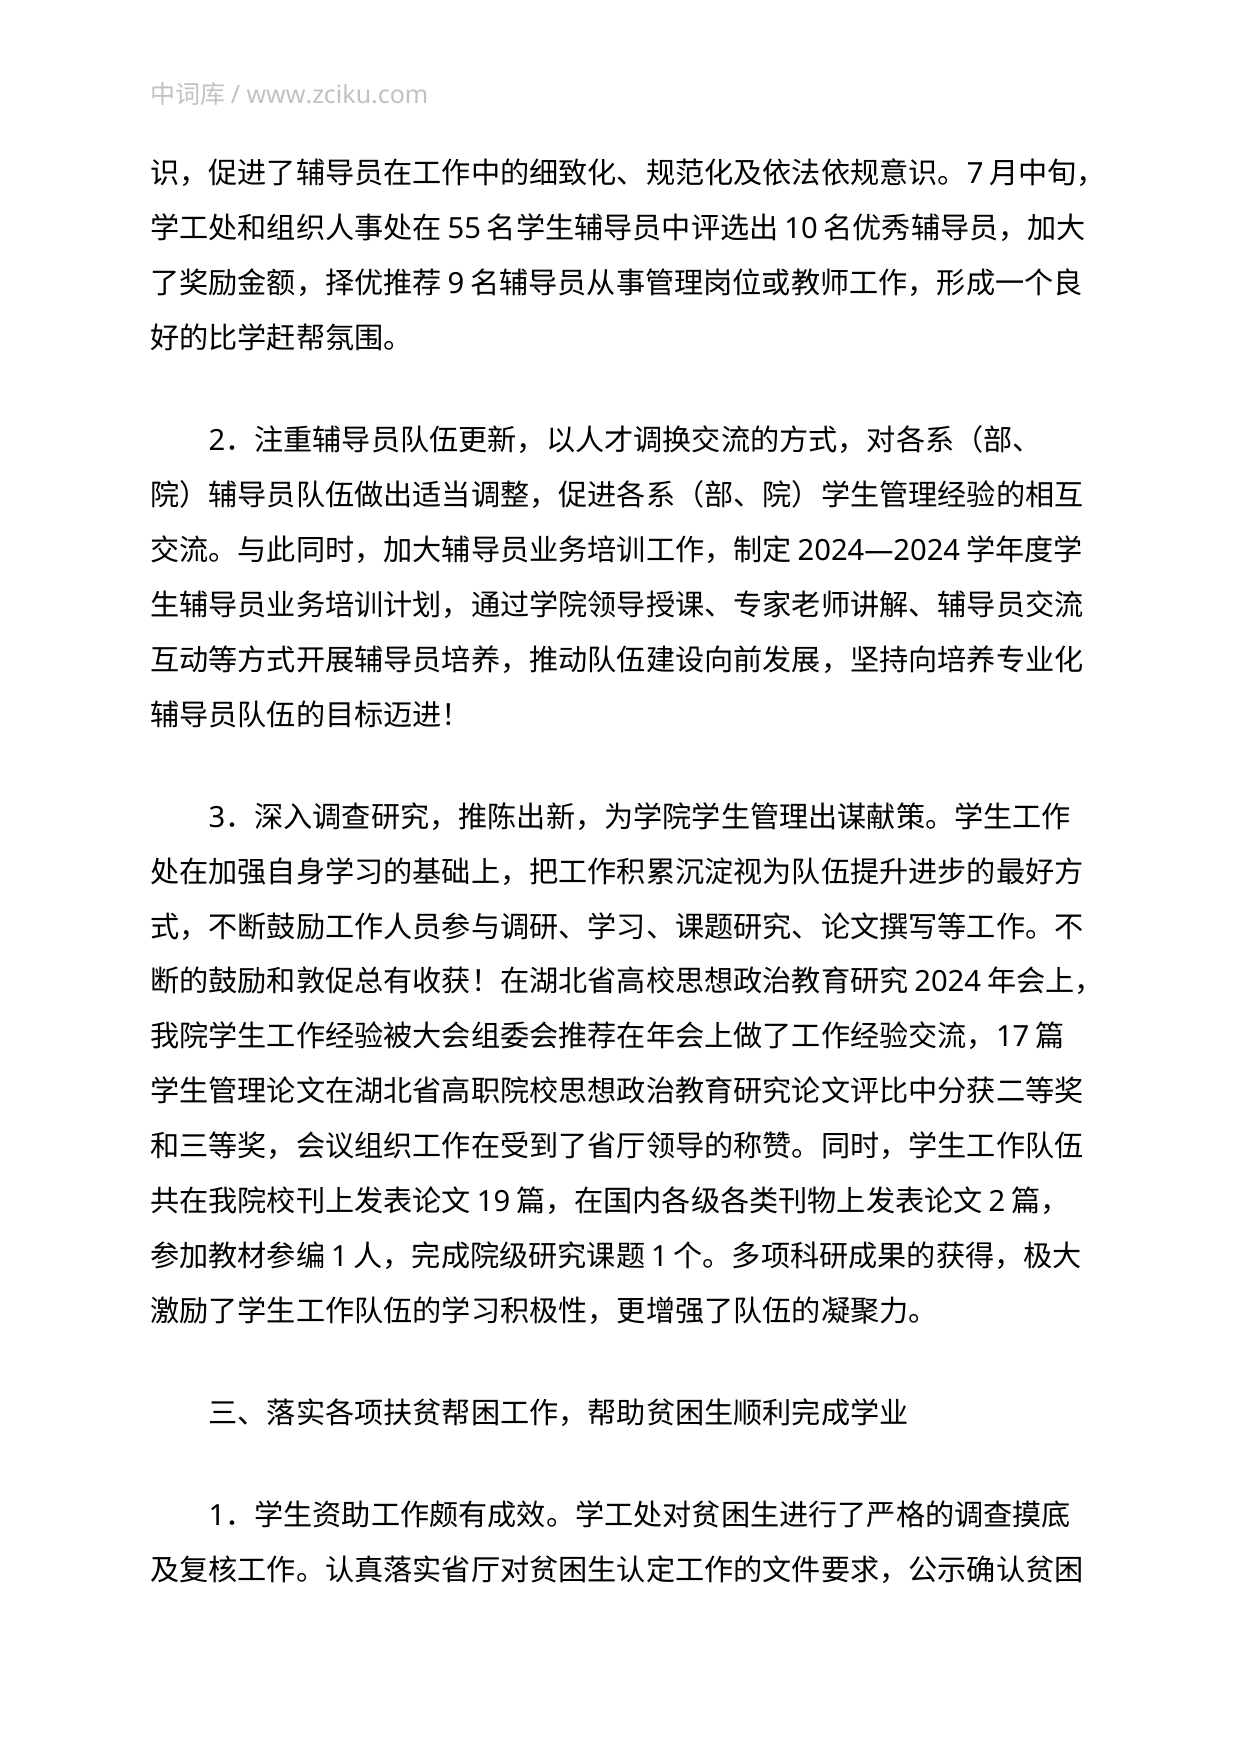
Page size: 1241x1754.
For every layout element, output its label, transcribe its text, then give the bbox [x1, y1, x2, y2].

text 三、落实各项扶贫帮困工作，帮助贫困生顺利完成学业 [150, 1389, 1090, 1432]
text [150, 150, 1090, 357]
text 3．深入调查研究，推陈出新，为学院学生管理出谋献策。学生工作处在加强自身学习的基础上，把工作积累沉淀视为队伍提升进步的最好方式，不断鼓励工作人员参与调研、学习、课题研究、论文撰写等工作。不断的鼓励和敦促总有收获！在湖北省高校思想政治教育研究2024年会上，我院学生工作经验被大会组委会推荐在年会上做了工作经验交流，17篇学生管理论文在湖北省高职院校思想政治教育研究论文评比中分获二等奖和三等奖，会议组织工作在受到了省厅领导的称赞。同时，学生工作队伍共在我院校刊上发表论文19篇，在国内各级各类刊物上发表论文2篇，参加教材参编1人，完成院级研究课题1个。多项科研成果的获得，极大激励了学生工作队伍的学习积极性，更增强了队伍的凝聚力。 [150, 793, 1090, 1330]
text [150, 1491, 1090, 1589]
text 2．注重辅导员队伍更新，以人才调换交流的方式，对各系（部、院）辅导员队伍做出适当调整，促进各系（部、院）学生管理经验的相互交流。与此同时，加大辅导员业务培训工作，制定2024—2024学年度学生辅导员业务培训计划，通过学院领导授课、专家老师讲解、辅导员交流互动等方式开展辅导员培养，推动队伍建设向前发展，坚持向培养专业化辅导员队伍的目标迈进！ [150, 417, 1090, 734]
